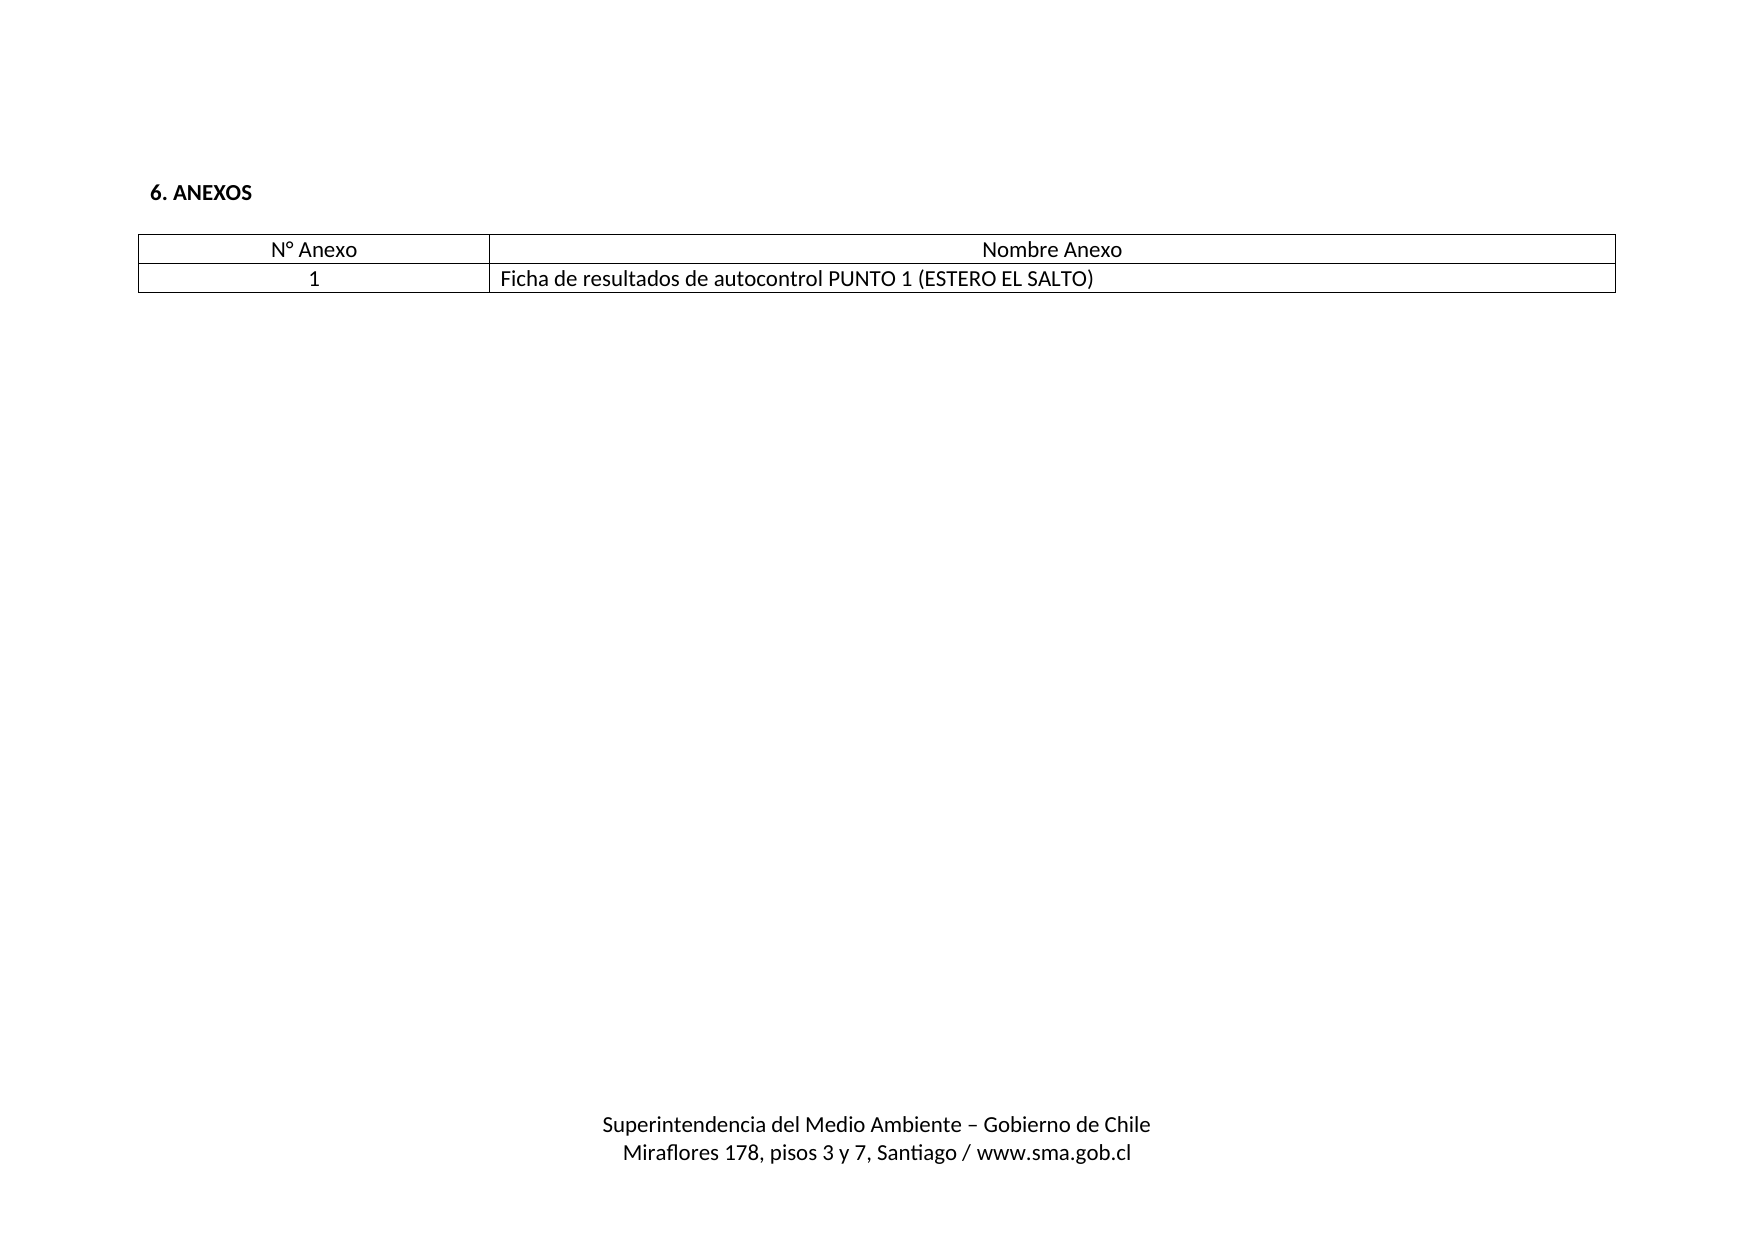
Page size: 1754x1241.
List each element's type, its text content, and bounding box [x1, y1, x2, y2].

table_cell Ficha de resultados de autocontrol PUNTO 1 (ESTERO EL SALTO) [490, 264, 1615, 292]
table_cell 1 [139, 264, 489, 292]
text 6. ANEXOS [150, 150, 1604, 206]
table_header Nombre Anexo [490, 235, 1615, 263]
table_header N° Anexo [139, 235, 489, 263]
